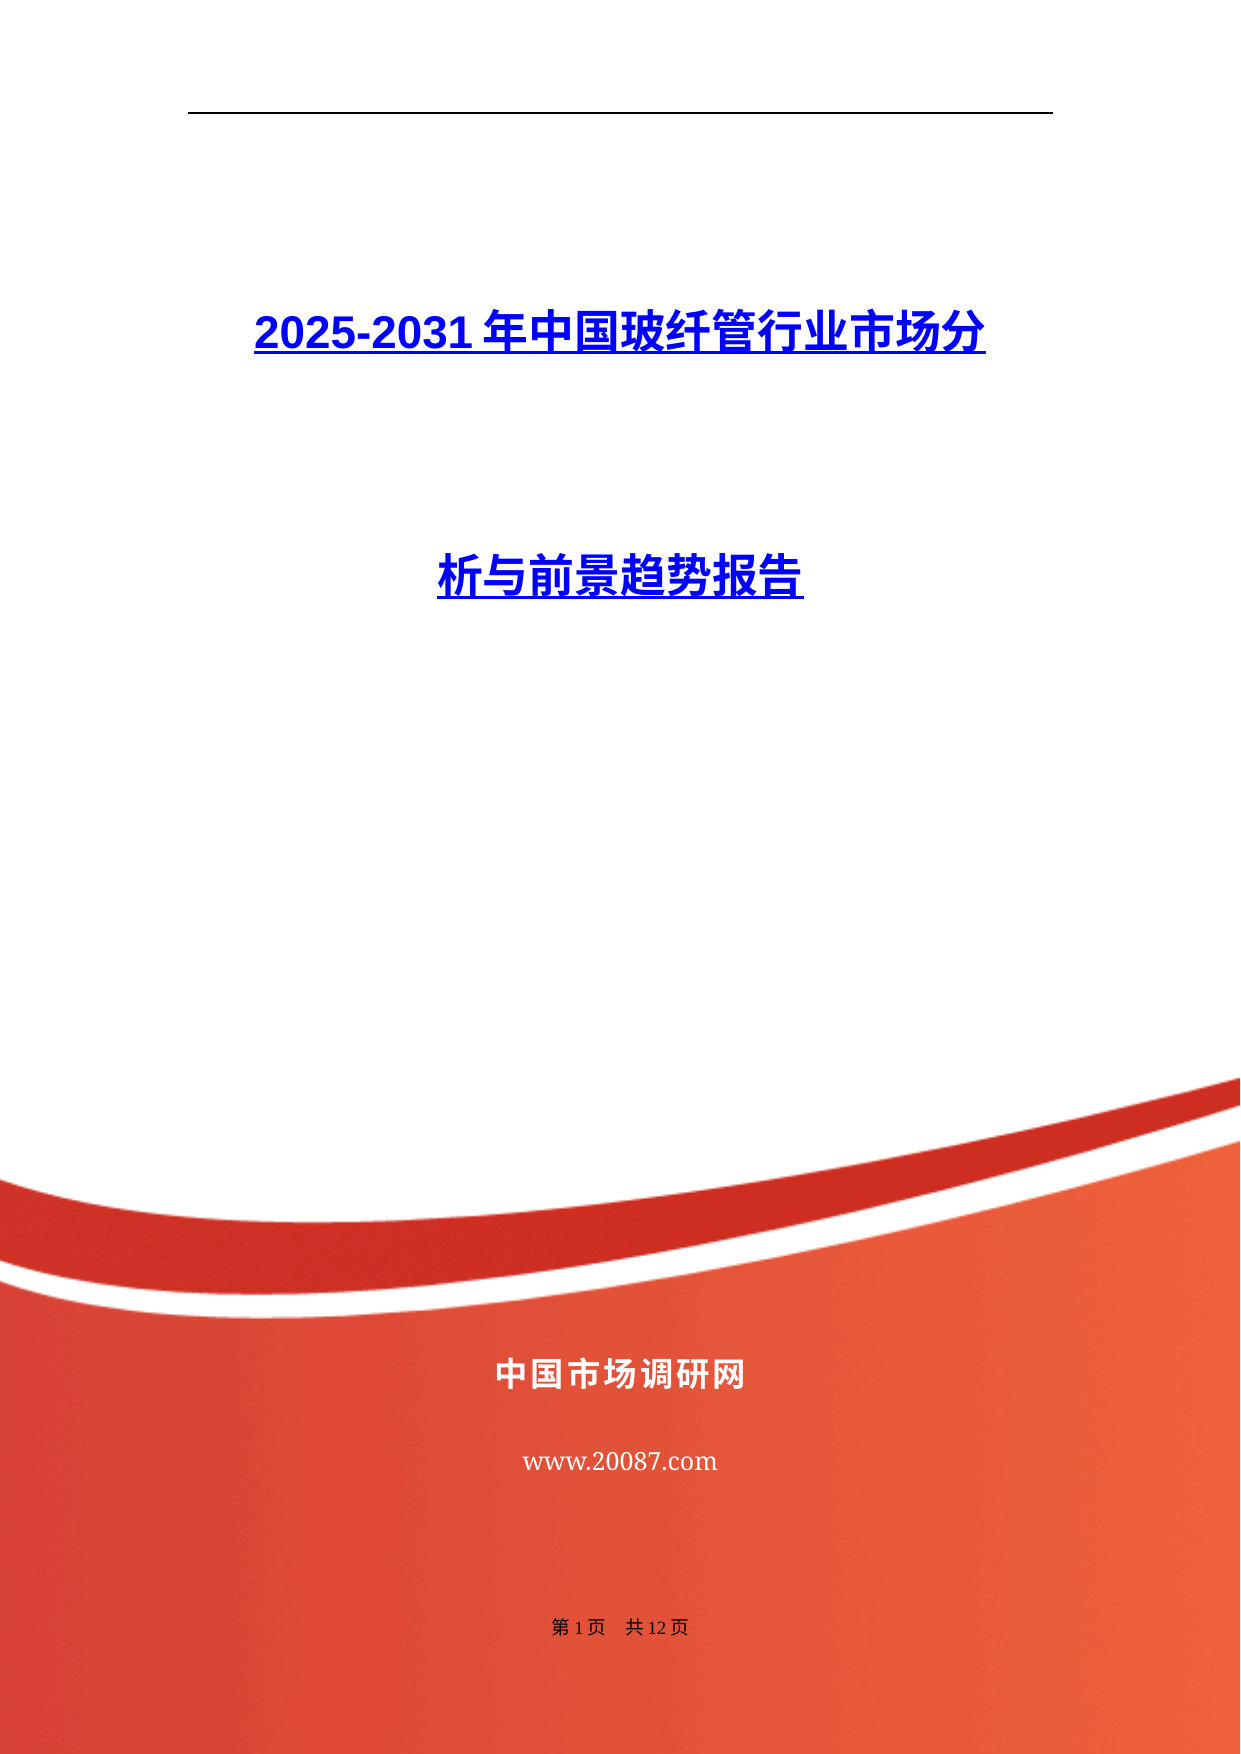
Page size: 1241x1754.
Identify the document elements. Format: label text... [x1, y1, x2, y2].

subtitle 中国市场调研网 [187, 1339, 1053, 1404]
text www.20087.com [187, 1428, 1053, 1493]
table_header 2025-2031年中国玻纤管行业市场分析与前景趋势报告 [188, 207, 1053, 773]
picture [0, 1006, 1241, 1754]
